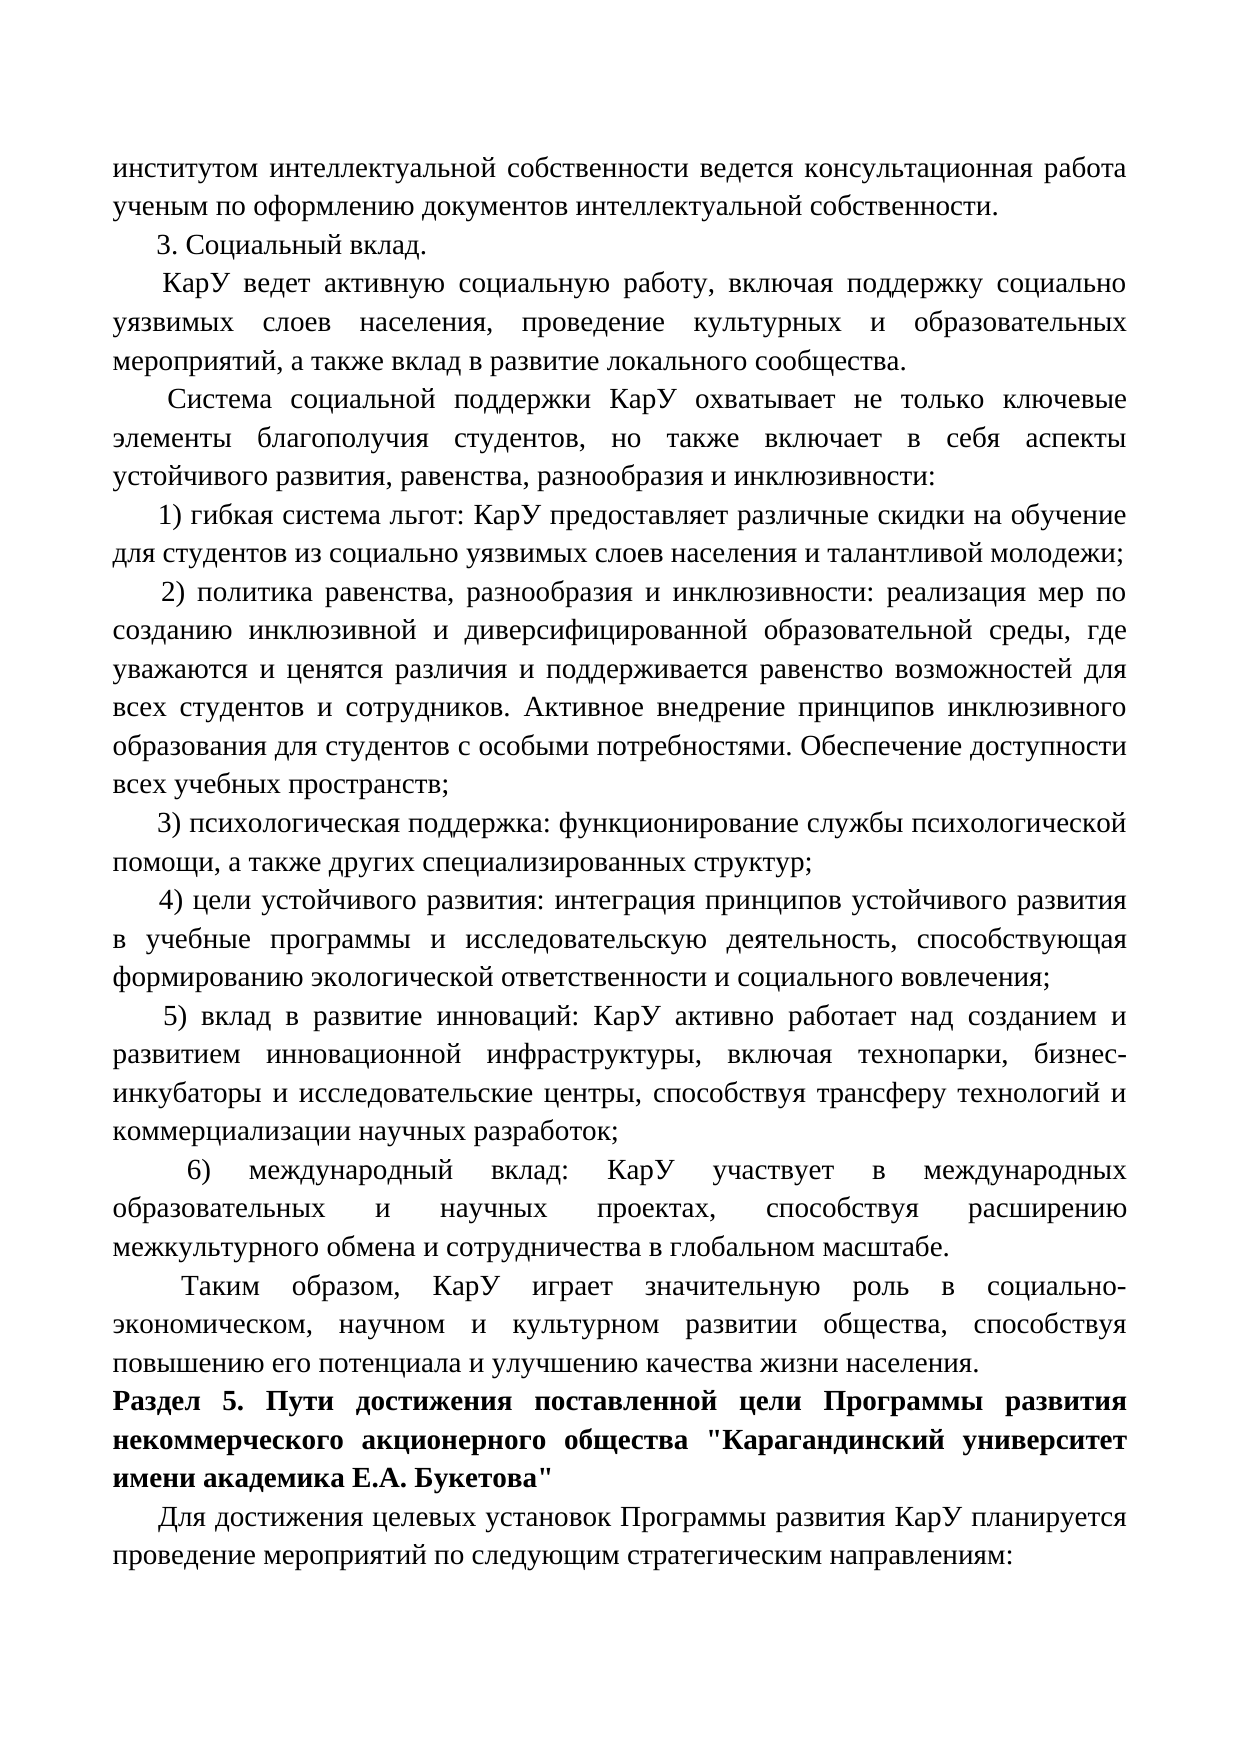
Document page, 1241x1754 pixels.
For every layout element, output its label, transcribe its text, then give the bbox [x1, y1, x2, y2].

text 3) психологическая поддержка: функционирование службы психологической помощи, а также других специализированных структур; [112, 805, 1128, 877]
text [112, 150, 1128, 222]
text КарУ ведет активную социальную работу, включая поддержку социально уязвимых слоев населения, проведение культурных и образовательных мероприятий, а также вклад в развитие локального сообщества. [112, 266, 1128, 376]
text Для достижения целевых установок Программы развития КарУ планируется проведение мероприятий по следующим стратегическим направлениям: [112, 1499, 1128, 1571]
text 6) международный вклад: КарУ участвует в международных образовательных и научных проектах, способствуя расширению межкультурного обмена и сотрудничества в глобальном масштабе. [112, 1152, 1128, 1263]
text Таким образом, КарУ играет значительную роль в социально-экономическом, научном и культурном развитии общества, способствуя повышению его потенциала и улучшению качества жизни населения. [112, 1268, 1128, 1378]
text 1) гибкая система льгот: КарУ предоставляет различные скидки на обучение для студентов из социально уязвимых слоев населения и талантливой молодежи; [112, 497, 1128, 569]
text Система социальной поддержки КарУ охватывает не только ключевые элементы благополучия студентов, но также включает в себя аспекты устойчивого развития, равенства, разнообразия и инклюзивности: [112, 381, 1128, 492]
text 4) цели устойчивого развития: интеграция принципов устойчивого развития в учебные программы и исследовательскую деятельность, способствующая формированию экологической ответственности и социального вовлечения; [112, 882, 1128, 993]
text Раздел 5. Пути достижения поставленной цели Программы развития некоммерческого акционерного общества "Карагандинский университет имени академика Е.А. Букетова" [112, 1383, 1128, 1494]
text 2) политика равенства, разнообразия и инклюзивности: реализация мер по созданию инклюзивной и диверсифицированной образовательной среды, где уважаются и ценятся различия и поддерживается равенство возможностей для всех студентов и сотрудников. Активное внедрение принципов инклюзивного образования для студентов с особыми потребностями. Обеспечение доступности всех учебных пространств; [112, 574, 1128, 800]
text 5) вклад в развитие инноваций: КарУ активно работает над созданием и развитием инновационной инфраструктуры, включая технопарки, бизнес-инкубаторы и исследовательские центры, способствуя трансферу технологий и коммерциализации научных разработок; [112, 998, 1128, 1147]
text 3. Социальный вклад. [112, 227, 1128, 261]
